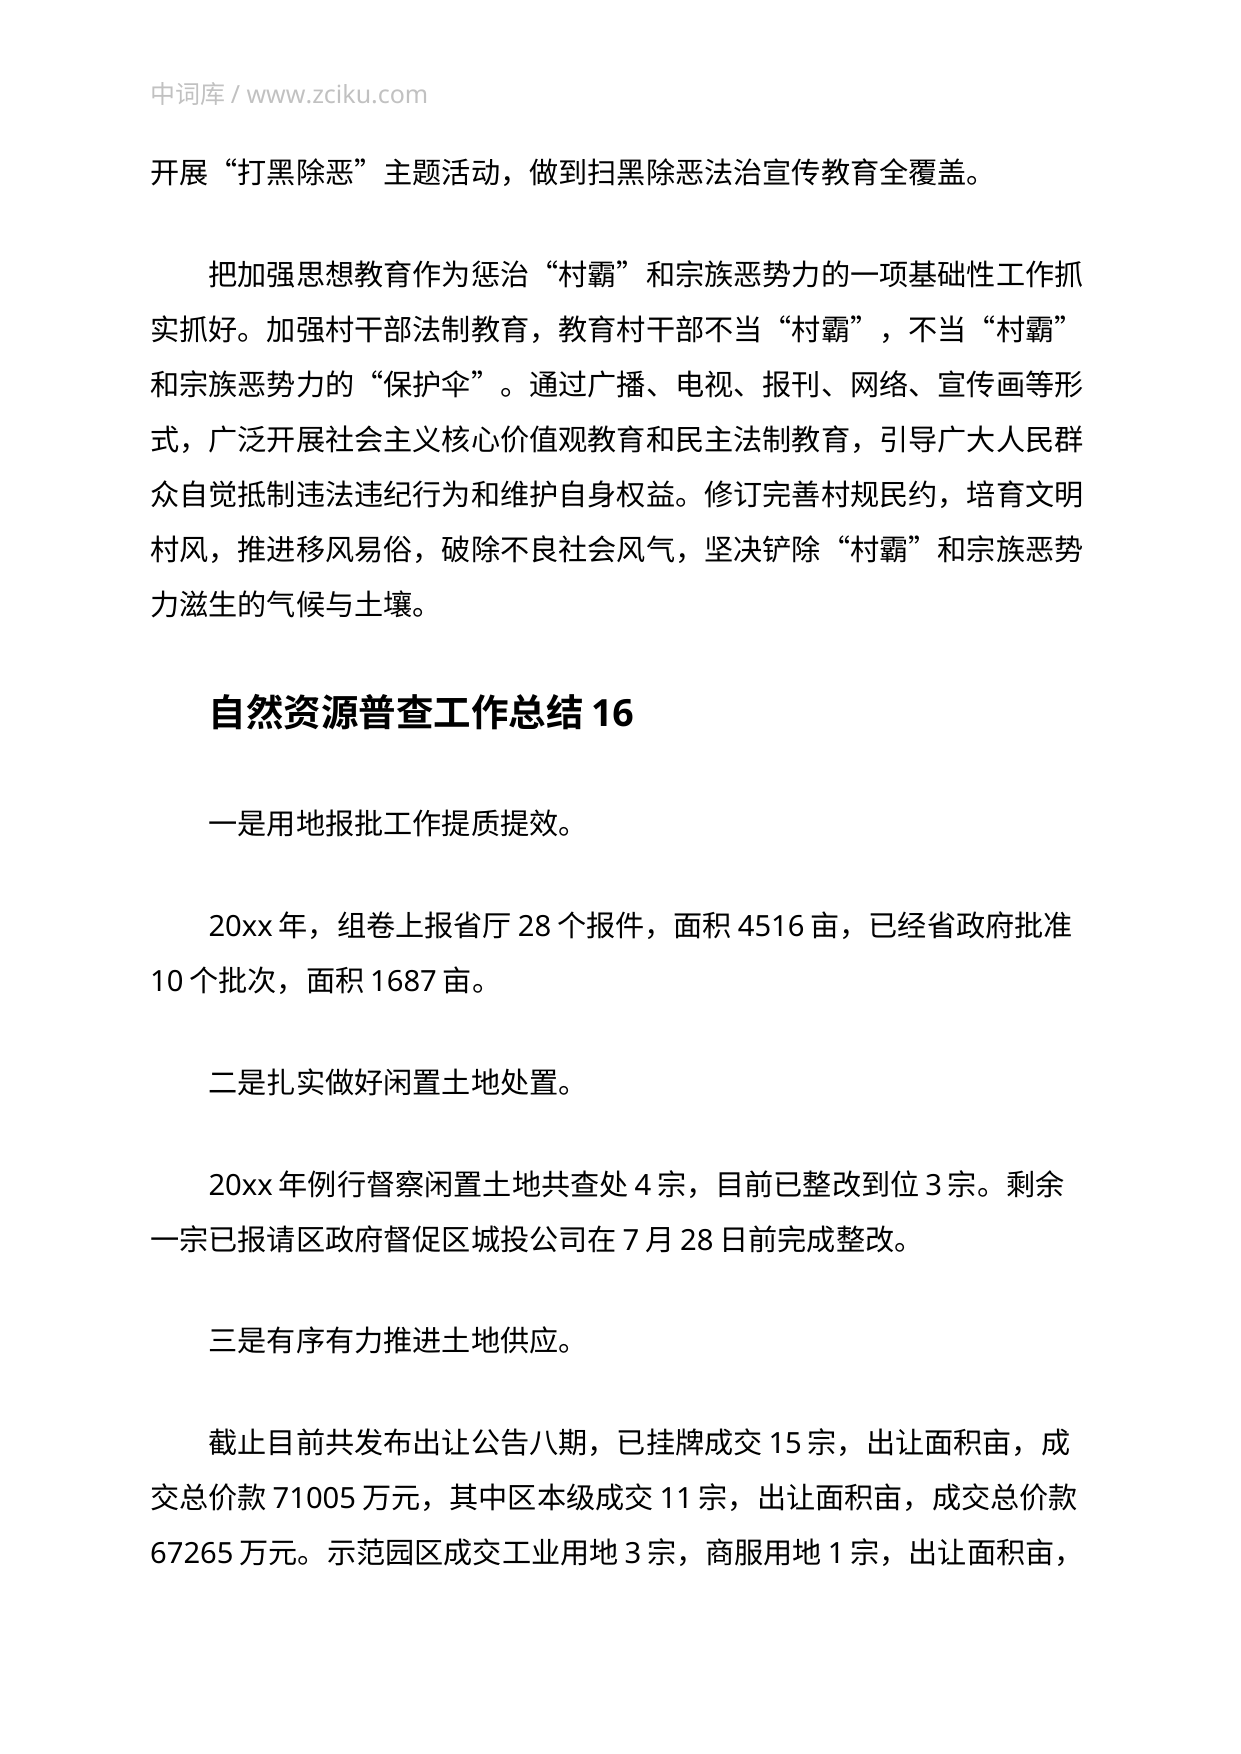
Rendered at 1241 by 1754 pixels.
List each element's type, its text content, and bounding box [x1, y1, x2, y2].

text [150, 1420, 1090, 1572]
text 二是扎实做好闲置土地处置。 [150, 1059, 1090, 1102]
text 三是有序有力推进土地供应。 [150, 1318, 1090, 1360]
text 20xx年例行督察闲置土地共查处4宗，目前已整改到位3宗。剩余一宗已报请区政府督促区城投公司在7月28日前完成整改。 [150, 1161, 1090, 1258]
text 把加强思想教育作为惩治“村霸”和宗族恶势力的一项基础性工作抓实抓好。加强村干部法制教育，教育村干部不当“村霸”，不当“村霸”和宗族恶势力的“保护伞”。通过广播、电视、报刊、网络、宣传画等形式，广泛开展社会主义核心价值观教育和民主法制教育，引导广大人民群众自觉抵制违法违纪行为和维护自身权益。修订完善村规民约，培育文明村风，推进移风易俗，破除不良社会风气，坚决铲除“村霸”和宗族恶势力滋生的气候与土壤。 [150, 252, 1090, 623]
text 一是用地报批工作提质提效。 [150, 801, 1090, 843]
text 20xx年，组卷上报省厅28个报件，面积4516亩，已经省政府批准10个批次，面积1687亩。 [150, 902, 1090, 1000]
text 自然资源普查工作总结16 [150, 683, 1090, 737]
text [150, 150, 1090, 192]
